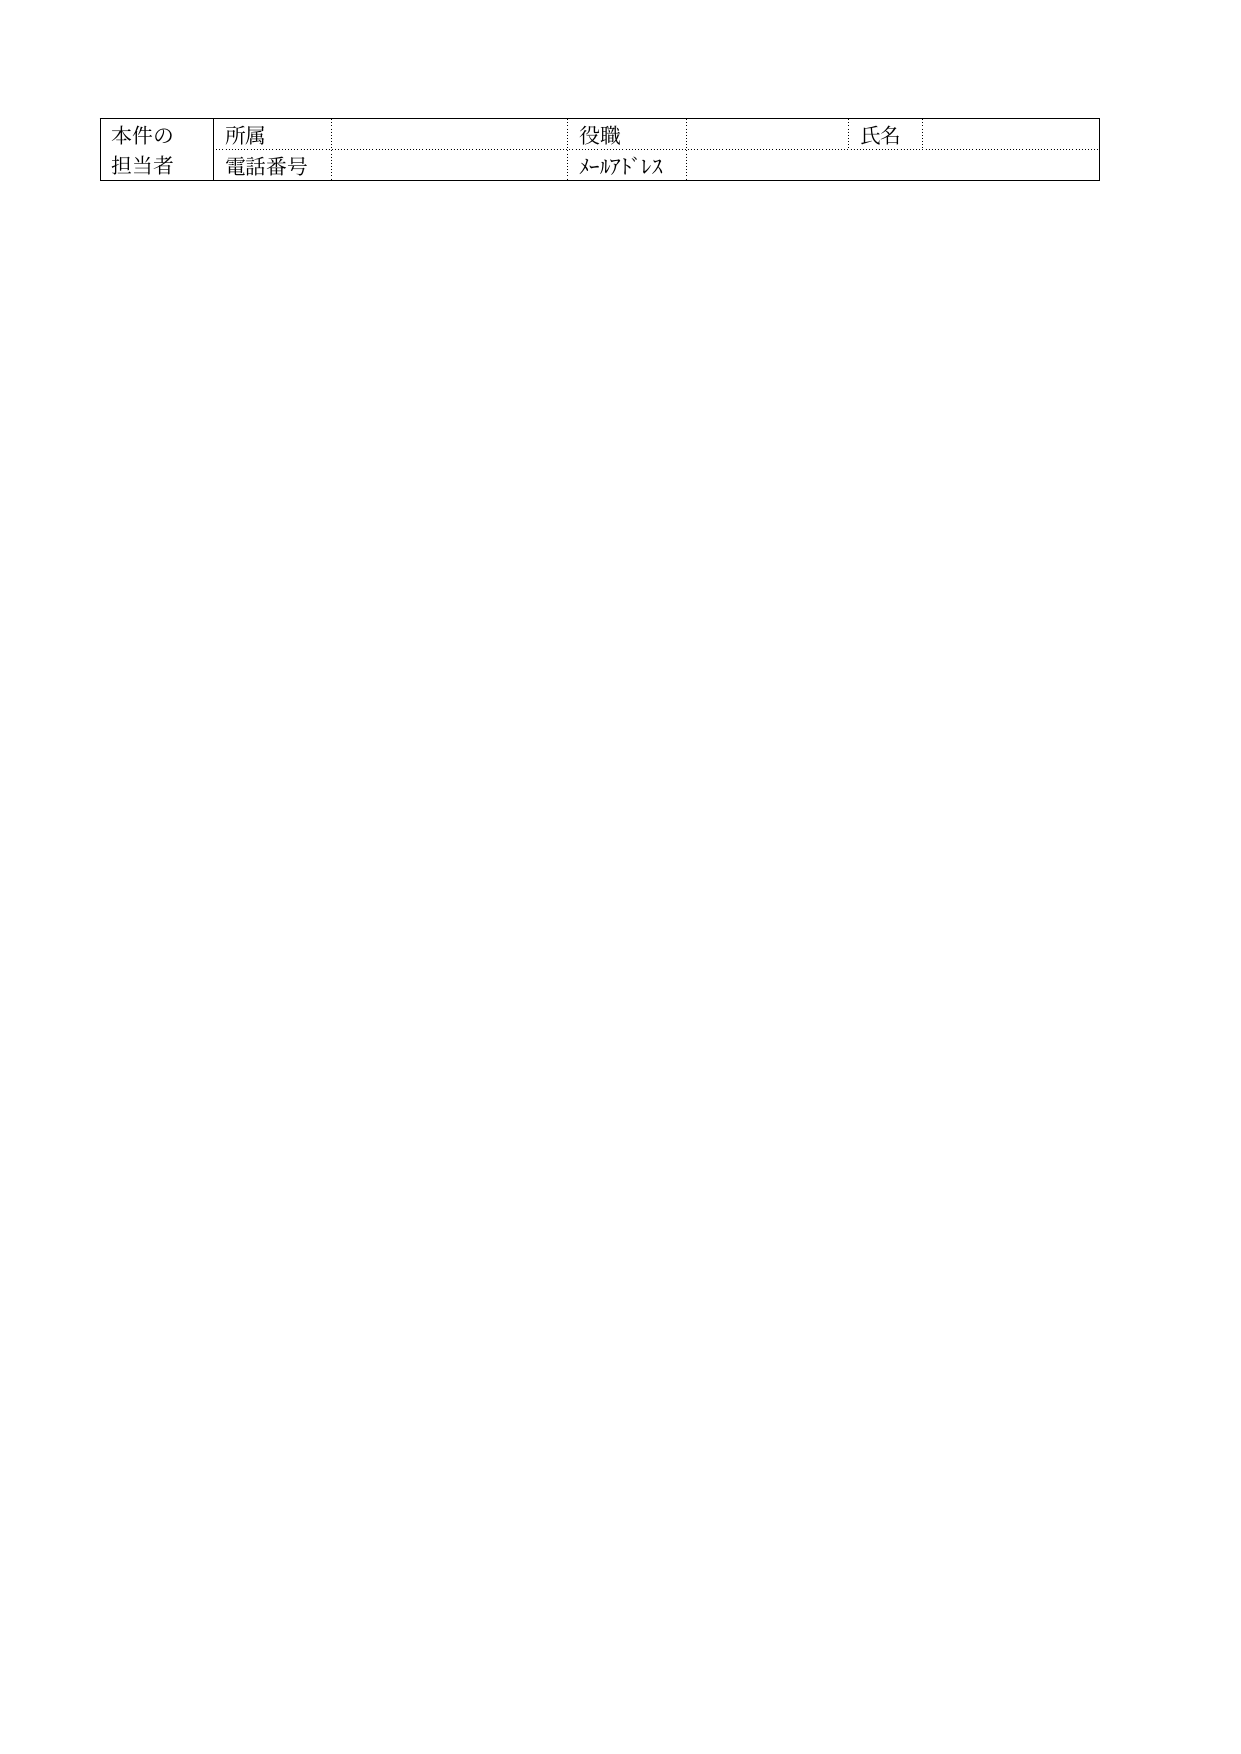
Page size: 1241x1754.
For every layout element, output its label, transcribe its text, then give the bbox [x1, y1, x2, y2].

table_cell [686, 149, 1099, 180]
table_cell ﾒｰﾙｱﾄﾞﾚｽ [568, 149, 686, 180]
table_cell [922, 119, 1099, 149]
table_cell 所属 [214, 119, 332, 149]
table_cell [686, 119, 848, 149]
table_cell [332, 149, 568, 180]
table_cell [332, 119, 568, 149]
table_cell 電話番号 [214, 149, 332, 180]
table_cell 本件の 担当者 [101, 119, 213, 180]
table_cell 氏名 [849, 119, 922, 149]
table_cell 役職 [568, 119, 686, 149]
